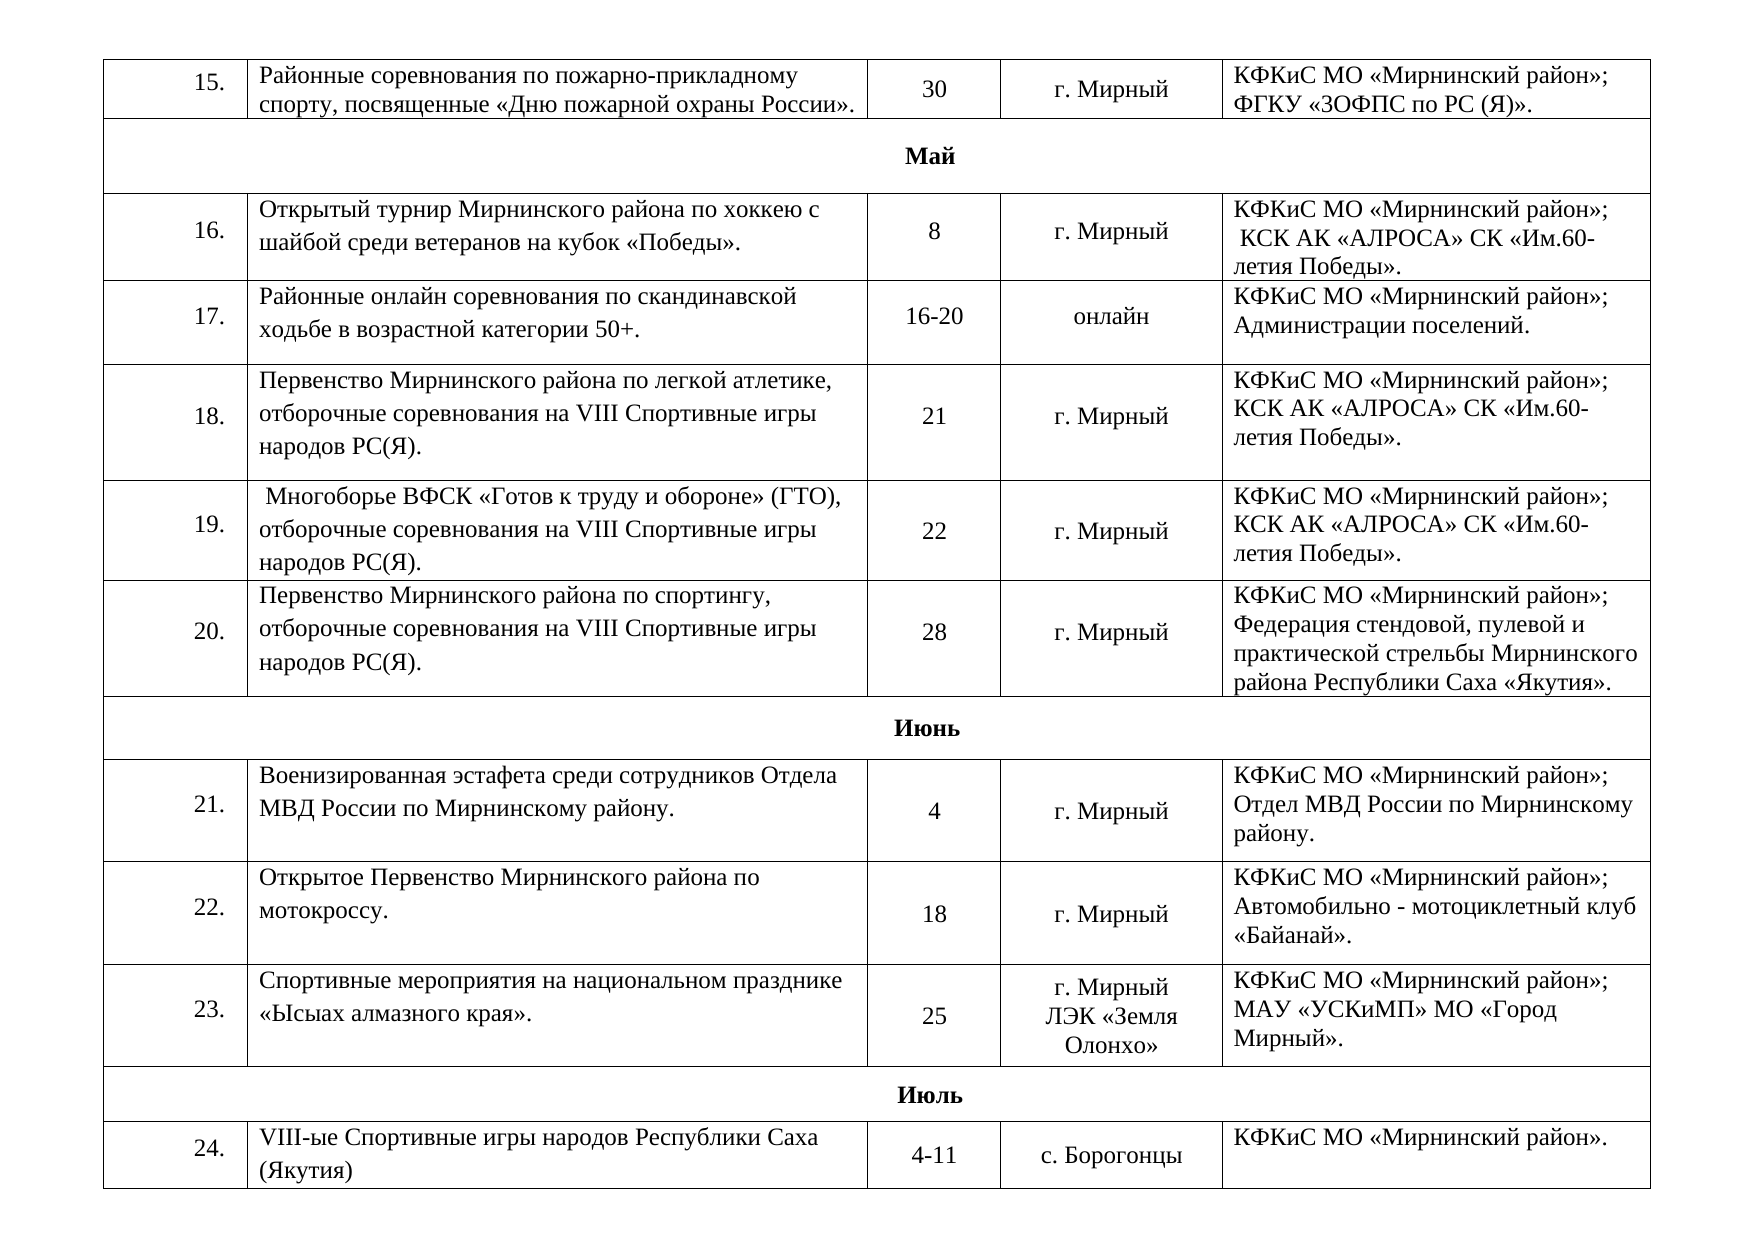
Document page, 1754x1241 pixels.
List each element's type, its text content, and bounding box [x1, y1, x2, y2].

table_cell 28 [868, 581, 1000, 696]
table_cell [104, 194, 247, 280]
table_cell г. Мирный [1001, 862, 1222, 964]
table_cell г. Мирный [1001, 481, 1222, 579]
table_cell Июль [104, 1067, 1650, 1121]
table_cell 30 [868, 60, 1000, 118]
table_cell КФКиС МО «Мирнинский район»; Администрации поселений. [1223, 281, 1650, 364]
table_cell Май [104, 119, 1650, 193]
table_cell 16-20 [868, 281, 1000, 364]
table_cell Районные онлайн соревнования по скандинавской ходьбе в возрастной категории 50+. [248, 281, 867, 364]
table_cell с. Борогонцы [1001, 1122, 1222, 1188]
table_cell КФКиС МО «Мирнинский район»; Федерация стендовой, пулевой и практической стрельбы Мирнинского района Республики Саха «Якутия». [1223, 581, 1650, 696]
table_cell г. Мирный [1001, 760, 1222, 861]
table_cell г. Мирный [1001, 365, 1222, 480]
table_cell КФКиС МО «Мирнинский район»; Отдел МВД России по Мирнинскому району. [1223, 760, 1650, 861]
table_cell Открытое Первенство Мирнинского района по мотокроссу. [248, 862, 867, 964]
table_cell Первенство Мирнинского района по спортингу, отборочные соревнования на VIII Спортивные игры народов РС(Я). [248, 581, 867, 696]
table_cell [104, 965, 247, 1066]
table_cell 22 [868, 481, 1000, 579]
table_cell [104, 60, 247, 118]
table_cell Спортивные мероприятия на национальном празднике «Ысыах алмазного края». [248, 965, 867, 1066]
table_cell [104, 281, 247, 364]
table_cell 18 [868, 862, 1000, 964]
table_cell 25 [868, 965, 1000, 1066]
table_cell онлайн [1001, 281, 1222, 364]
table_cell КФКиС МО «Мирнинский район»; КСК АК «АЛРОСА» СК «Им.60-летия Победы». [1223, 365, 1650, 480]
table_cell КФКиС МО «Мирнинский район»; Автомобильно - мотоциклетный клуб «Байанай». [1223, 862, 1650, 964]
table_cell г. Мирный [1001, 60, 1222, 118]
table_cell [104, 581, 247, 696]
table_cell КФКиС МО «Мирнинский район»; МАУ «УСКиМП» МО «Город Мирный». [1223, 965, 1650, 1066]
table_cell [104, 1122, 247, 1188]
table_cell Июнь [104, 697, 1650, 759]
table_cell [104, 365, 247, 480]
table_cell [104, 760, 247, 861]
table_cell Многоборье ВФСК «Готов к труду и обороне» (ГТО), отборочные соревнования на VIII Спортивные игры народов РС(Я). [248, 481, 867, 579]
table_cell КФКиС МО «Мирнинский район». [1223, 1122, 1650, 1188]
table_cell КФКиС МО «Мирнинский район»; КСК АК «АЛРОСА» СК «Им.60-летия Победы». [1223, 481, 1650, 579]
table_cell 21 [868, 365, 1000, 480]
table_cell 8 [868, 194, 1000, 280]
table_cell КФКиС МО «Мирнинский район»; ФГКУ «3ОФПС по РС (Я)». [1223, 60, 1650, 118]
table_cell Военизированная эстафета среди сотрудников Отдела МВД России по Мирнинскому району. [248, 760, 867, 861]
table_cell г. Мирный [1001, 581, 1222, 696]
table_cell 4-11 [868, 1122, 1000, 1188]
table_cell Открытый турнир Мирнинского района по хоккею с шайбой среди ветеранов на кубок «Победы». [248, 194, 867, 280]
table_cell VIII-ые Спортивные игры народов Республики Саха (Якутия) [248, 1122, 867, 1188]
table_cell [104, 862, 247, 964]
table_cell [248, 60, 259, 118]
table_cell г. Мирный [1001, 194, 1222, 280]
table_cell КФКиС МО «Мирнинский район»; КСК АК «АЛРОСА» СК «Им.60-летия Победы». [1223, 194, 1650, 280]
table_cell г. Мирный ЛЭК «Земля Олонхо» [1001, 965, 1222, 1066]
table_cell 4 [868, 760, 1000, 861]
table_cell [104, 481, 247, 579]
table_cell Первенство Мирнинского района по легкой атлетике, отборочные соревнования на VIII Спортивные игры народов РС(Я). [248, 365, 867, 480]
